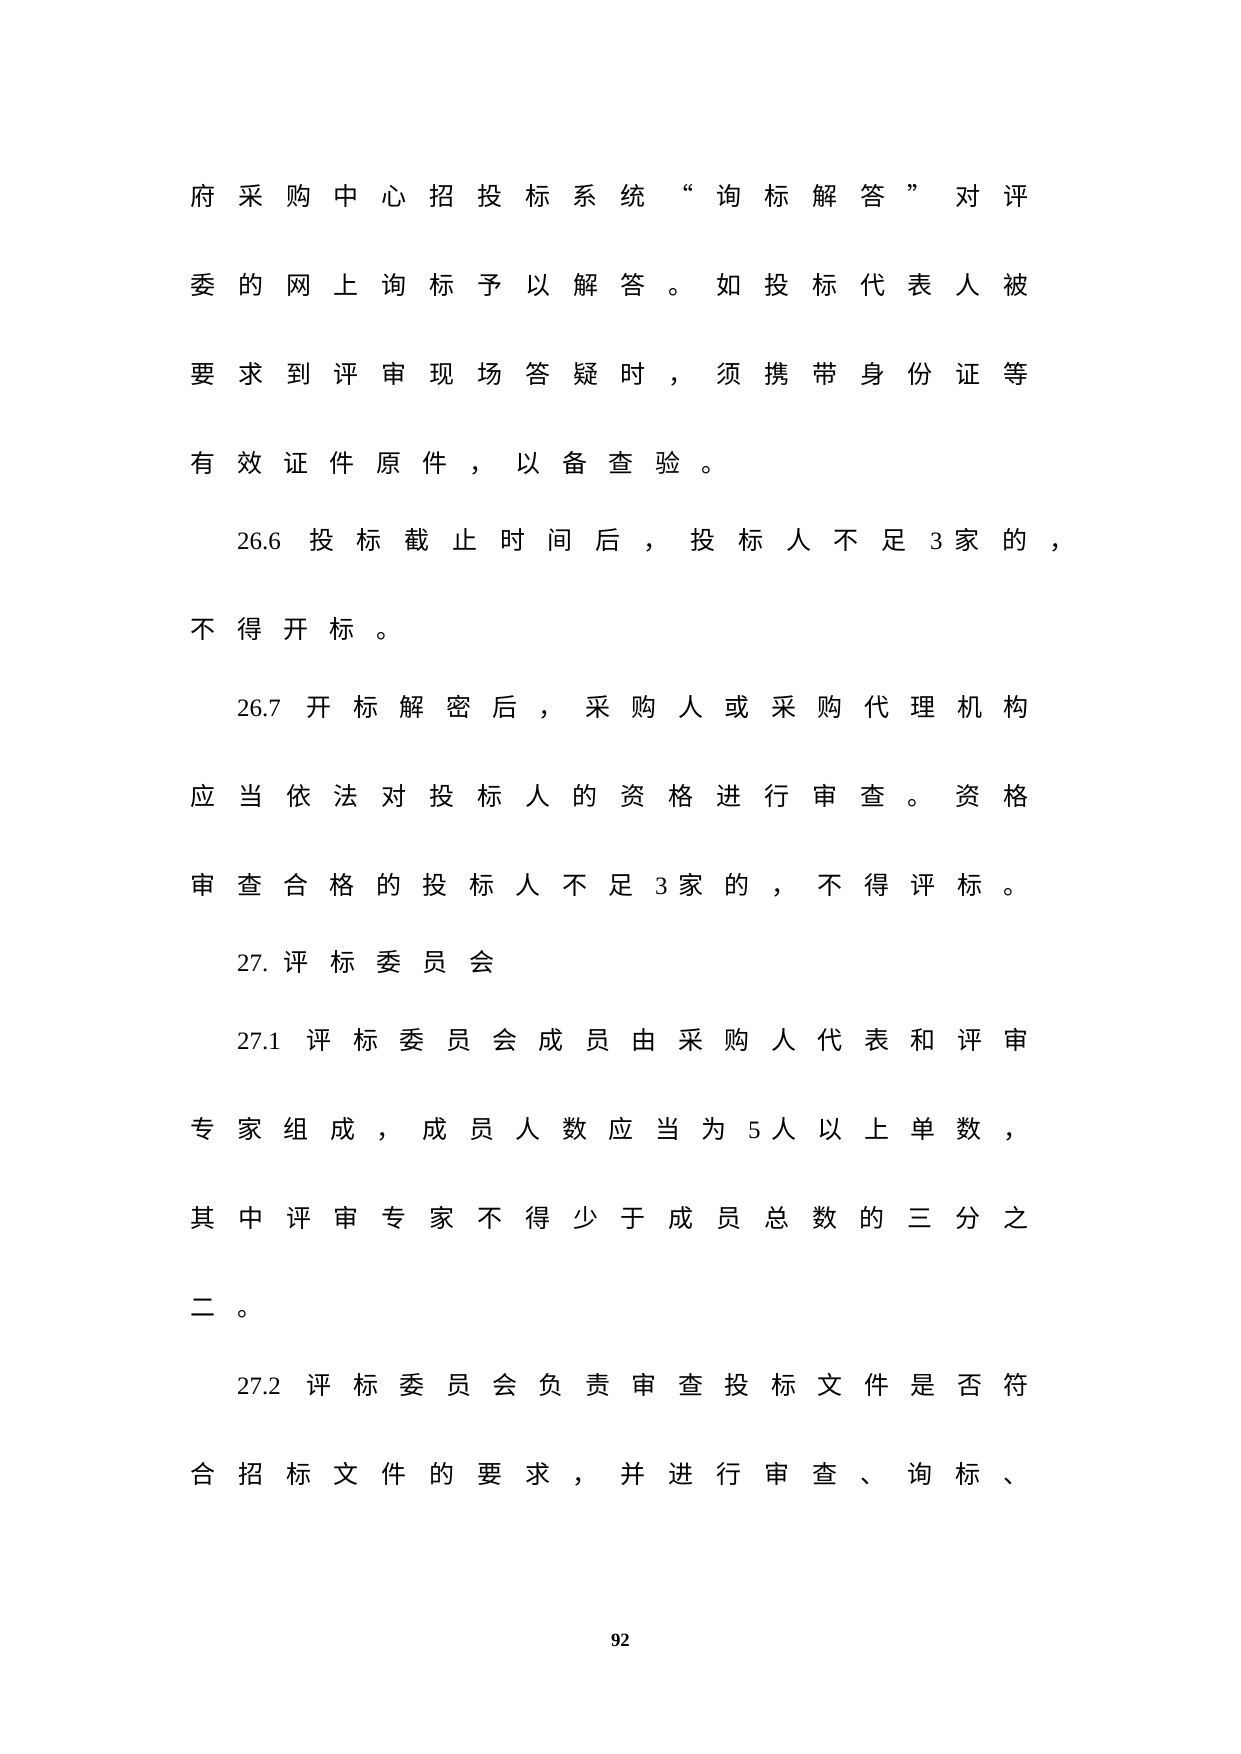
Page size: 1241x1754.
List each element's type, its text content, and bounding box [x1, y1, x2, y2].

text 26.6 投标截止时间后，投标人不足3家的，不得开标。 [190, 509, 1050, 658]
text 27. 评标委员会 [190, 931, 1050, 991]
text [190, 164, 1050, 491]
text 26.7 开标解密后，采购人或采购代理机构应当依法对投标人的资格进行审查。资格审查合格的投标人不足3家的，不得评标。 [190, 676, 1050, 913]
text 27.1 评标委员会成员由采购人代表和评审专家组成，成员人数应当为5人以上单数，其中评审专家不得少于成员总数的三分之二。 [190, 1009, 1050, 1335]
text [190, 1353, 1050, 1502]
